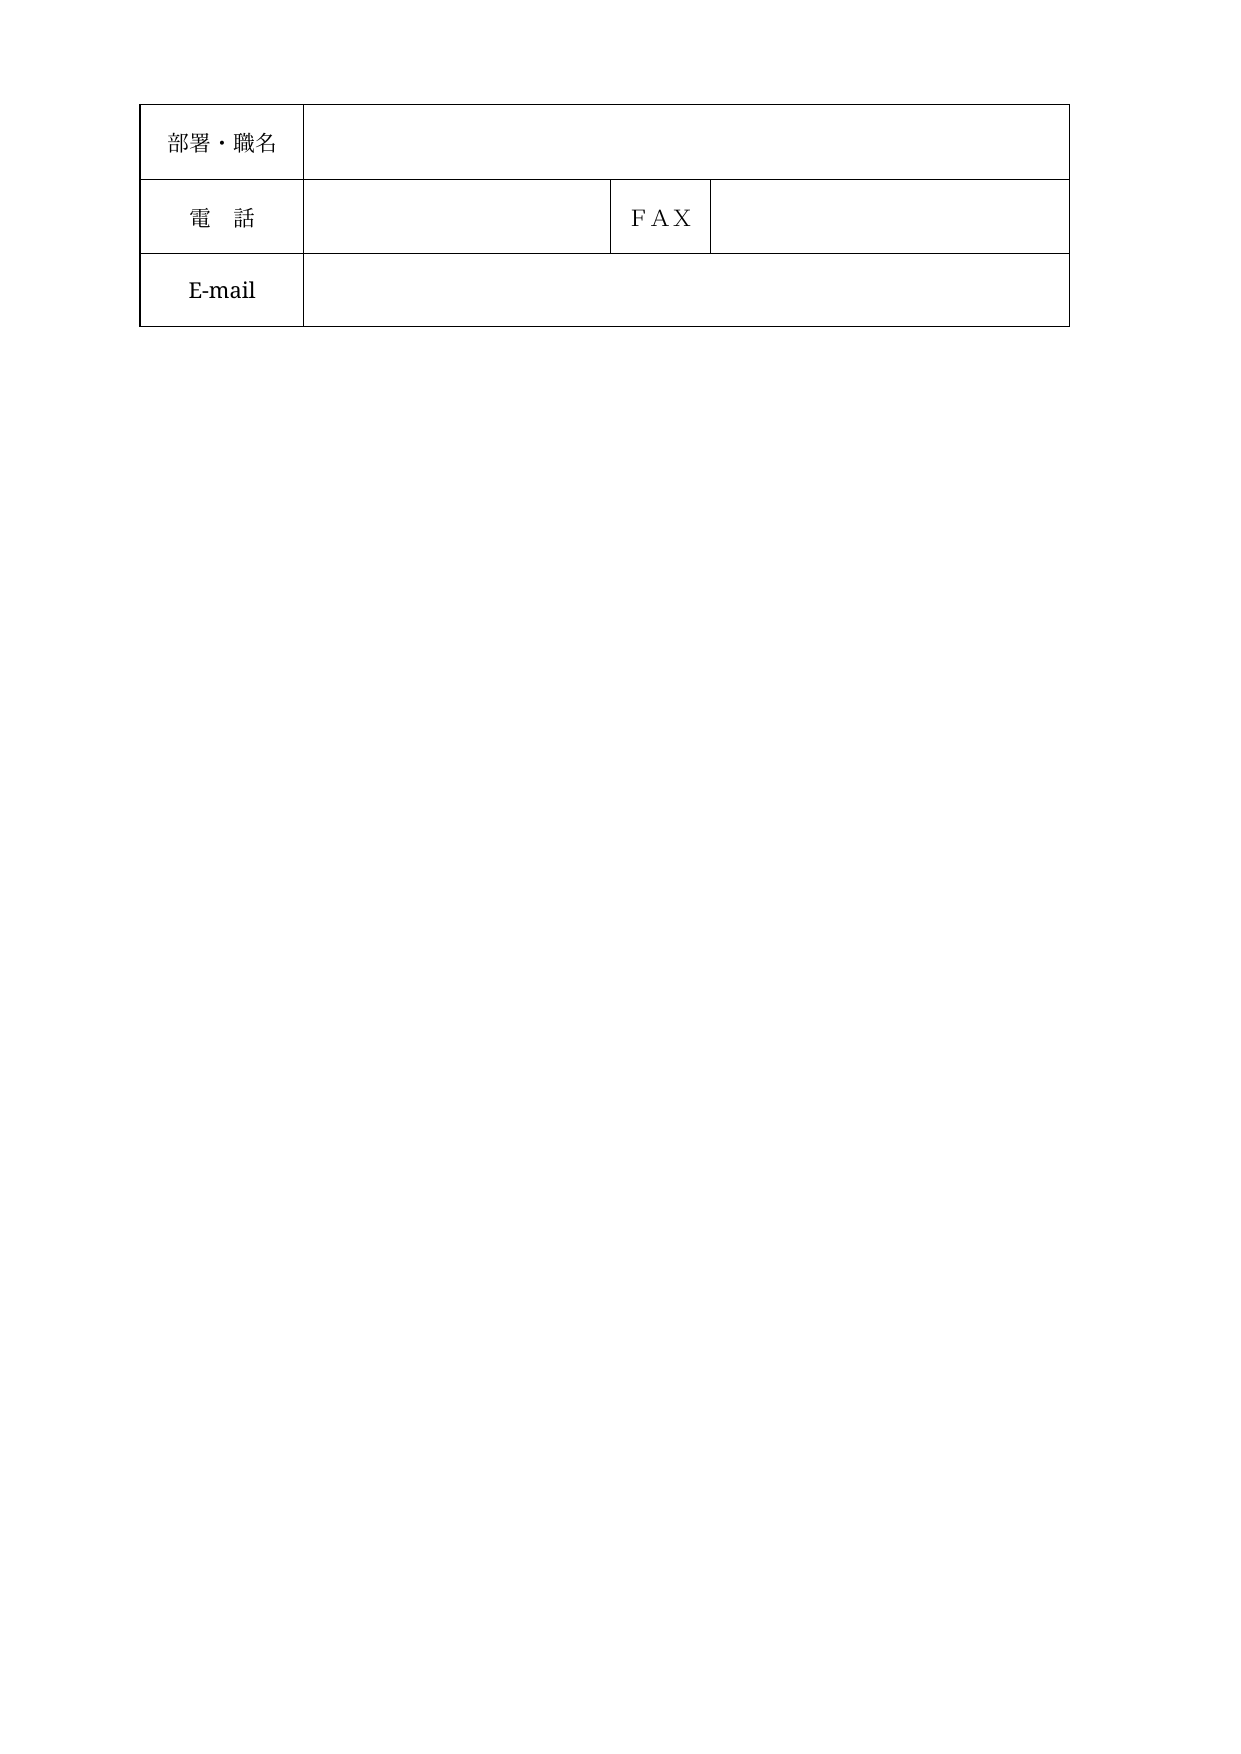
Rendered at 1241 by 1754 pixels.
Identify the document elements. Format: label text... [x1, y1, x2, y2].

table_cell 部署・職名 [141, 105, 303, 179]
table_cell ＦＡＸ [611, 180, 710, 253]
table_cell [304, 105, 1069, 179]
table_cell [304, 254, 1069, 326]
table_cell 電 話 [141, 180, 303, 253]
table_cell [711, 180, 1069, 253]
table_cell E-mail [141, 254, 303, 326]
table_cell [304, 180, 610, 253]
